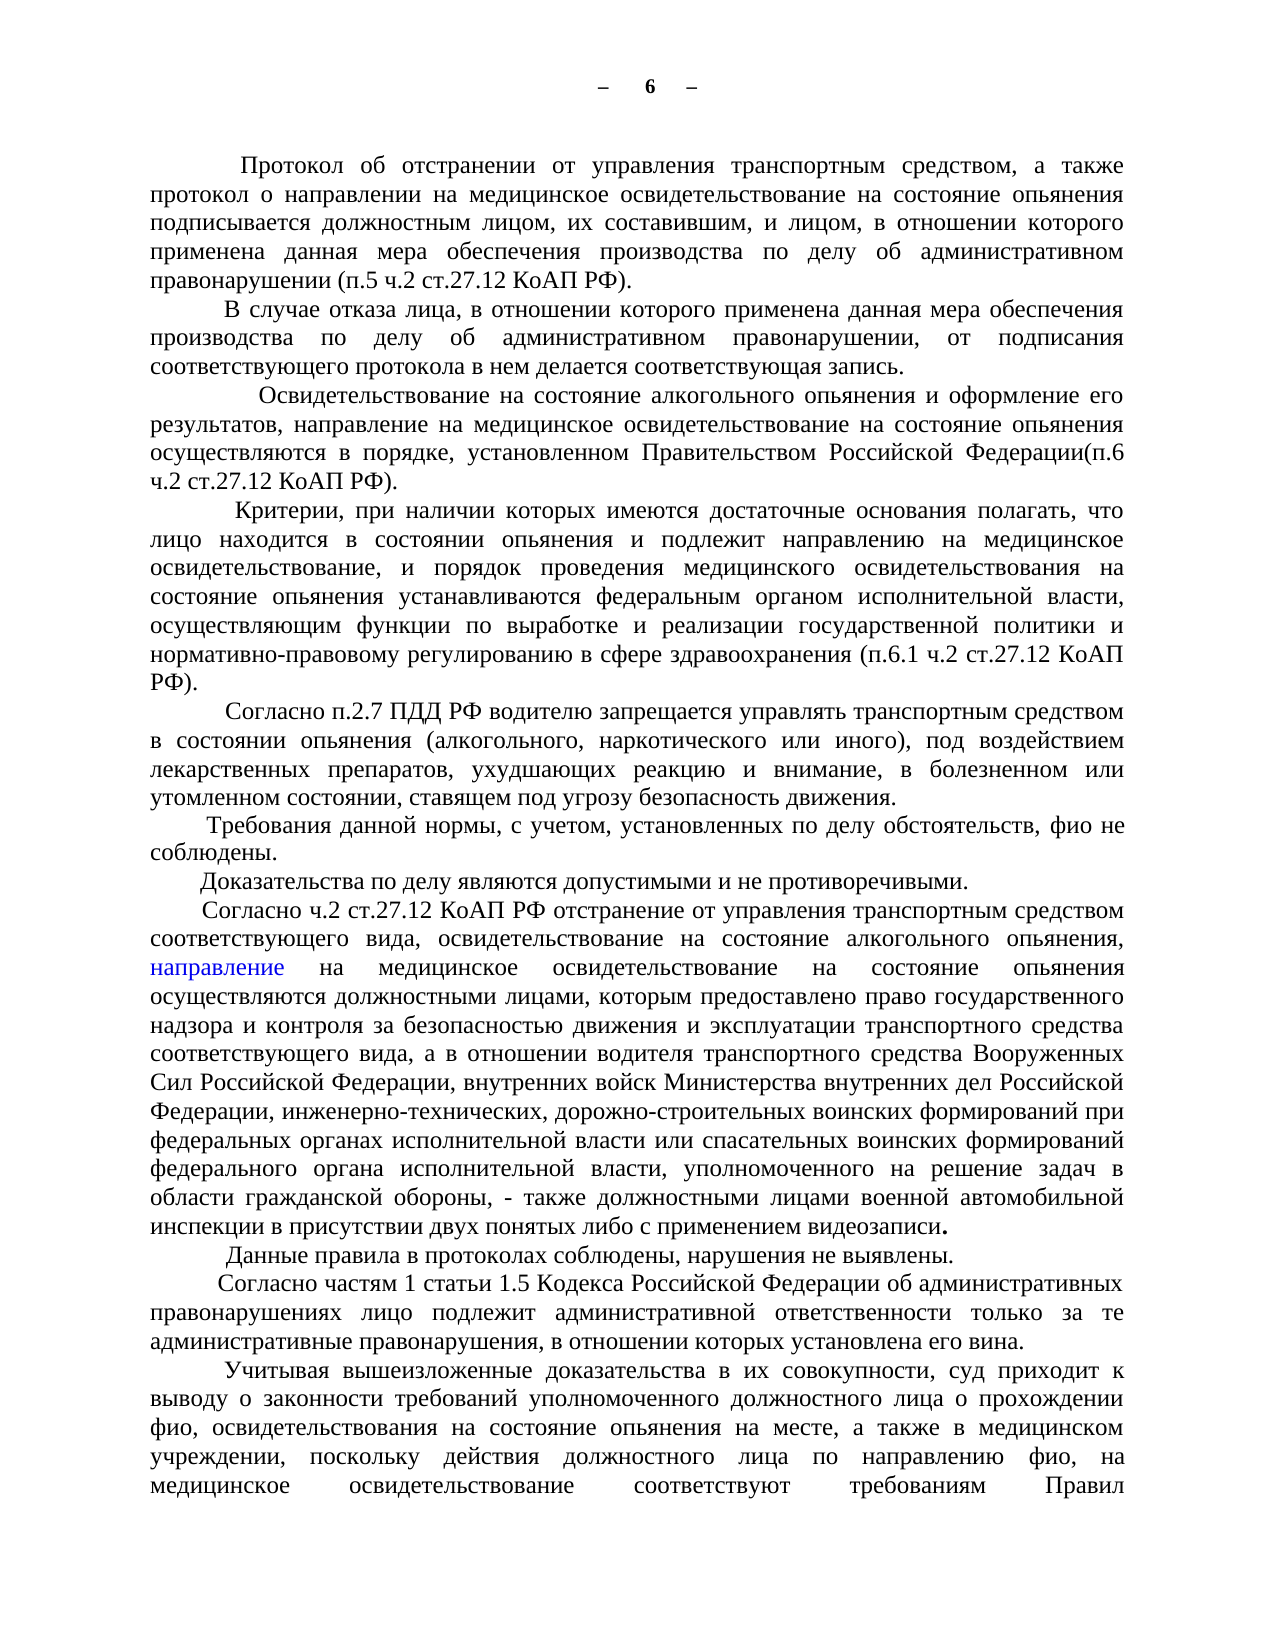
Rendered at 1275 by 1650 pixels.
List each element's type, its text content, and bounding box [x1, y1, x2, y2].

text Согласно п.2.7 ПДД РФ водителю запрещается управлять транспортным средством в состоянии опьянения (алкогольного, наркотического или иного), под воздействием лекарственных препаратов, ухудшающих реакцию и внимание, в болезненном или утомленном состоянии, ставящем под угрозу безопасность движения. [150, 696, 1125, 811]
text Протокол об отстранении от управления транспортным средством, а также протокол о направлении на медицинское освидетельствование на состояние опьянения подписывается должностным лицом, их составившим, и лицом, в отношении которого применена данная мера обеспечения производства по делу об административном правонарушении (п.5 ч.2 ст.27.12 КоАП РФ). [150, 150, 1125, 294]
text В случае отказа лица, в отношении которого применена данная мера обеспечения производства по делу об административном правонарушении, от подписания соответствующего протокола в нем делается соответствующая запись. [150, 294, 1125, 380]
text Данные правила в протоколах соблюдены, нарушения не выявлены. [150, 1240, 1125, 1268]
text Критерии, при наличии которых имеются достаточные основания полагать, что лицо находится в состоянии опьянения и подлежит направлению на медицинское освидетельствование, и порядок проведения медицинского освидетельствования на состояние опьянения устанавливаются федеральным органом исполнительной власти, осуществляющим функции по выработке и реализации государственной политики и нормативно-правовому регулированию в сфере здравоохранения (п.6.1 ч.2 ст.27.12 КоАП РФ). [150, 495, 1125, 696]
text Согласно ч.2 ст.27.12 КоАП РФ отстранение от управления транспортным средством соответствующего вида, освидетельствование на состояние алкогольного опьянения, направление на медицинское освидетельствование на состояние опьянения осуществляются должностными лицами, которым предоставлено право государственного надзора и контроля за безопасностью движения и эксплуатации транспортного средства соответствующего вида, а в отношении водителя транспортного средства Вооруженных Сил Российской Федерации, внутренних войск Министерства внутренних дел Российской Федерации, инженерно-технических, дорожно-строительных воинских формирований при федеральных органах исполнительной власти или спасательных воинских формирований федерального органа исполнительной власти, уполномоченного на решение задач в области гражданской обороны, - также должностными лицами военной автомобильной инспекции в присутствии двух понятых либо с применением видеозаписи. [150, 895, 1125, 1240]
text Требования данной нормы, с учетом, установленных по делу обстоятельств, фио не соблюдены. [150, 811, 1125, 866]
text Освидетельствование на состояние алкогольного опьянения и оформление его результатов, направление на медицинское освидетельствование на состояние опьянения осуществляются в порядке, установленном Правительством Российской Федерации(п.6 ч.2 ст.27.12 КоАП РФ). [150, 380, 1125, 495]
text Доказательства по делу являются допустимыми и не противоречивыми. [150, 866, 1125, 895]
text Согласно частям 1 статьи 1.5 Кодекса Российской Федерации об административных правонарушениях лицо подлежит административной ответственности только за те административные правонарушения, в отношении которых установлена его вина. [150, 1268, 1125, 1355]
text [150, 1355, 1125, 1498]
